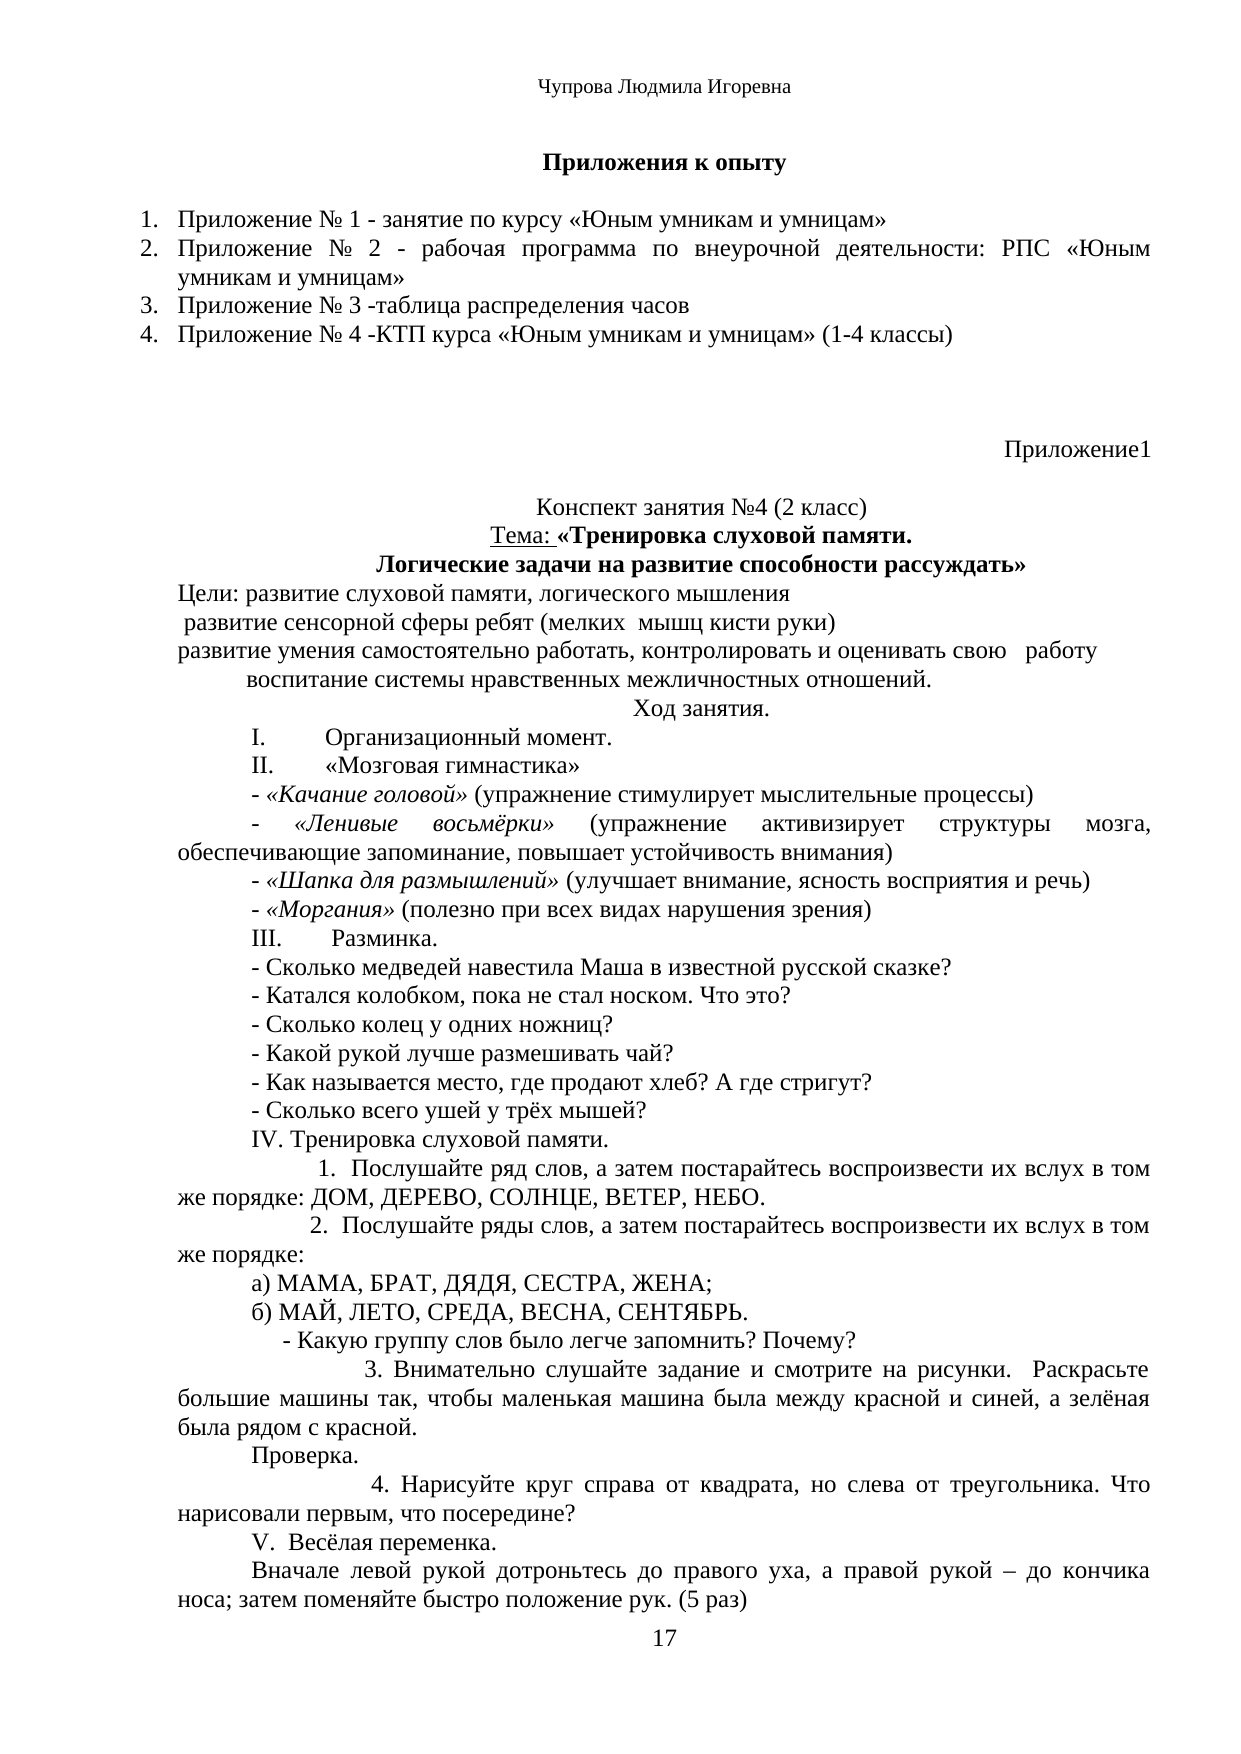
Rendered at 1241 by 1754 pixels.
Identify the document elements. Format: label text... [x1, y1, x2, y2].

text 2. Послушайте ряды слов, а затем постарайтесь воспроизвести их вслух в том же порядке: [177, 1211, 1152, 1268]
text - «Качание головой» (упражнение стимулирует мыслительные процессы) [177, 779, 1152, 808]
text - Какую группу слов было легче запомнить? Почему? [177, 1326, 1152, 1354]
text - Сколько колец у одних ножниц? [177, 1009, 1152, 1038]
list Приложение № 1 - занятие по курсу «Юным умникам и умницам» [140, 204, 1152, 233]
list «Мозговая гимнастика» [177, 751, 1152, 779]
text развитие сенсорной сферы ребят (мелких мышц кисти руки) [177, 607, 1152, 636]
text IV. Тренировка слуховой памяти. [177, 1124, 1152, 1153]
text Приложение1 [177, 434, 1152, 463]
list Разминка. [177, 923, 1152, 952]
text 3. Внимательно слушайте задание и смотрите на рисунки. Раскрасьте большие машины так, чтобы маленькая машина была между красной и синей, а зелёная была рядом с красной. [177, 1354, 1152, 1441]
text Логические задачи на развитие способности рассуждать» [177, 549, 1152, 578]
text - Какой рукой лучше размешивать чай? [177, 1038, 1152, 1067]
text - «Шапка для размышлений» (улучшает внимание, ясность восприятия и речь) [177, 866, 1152, 894]
text 4. Нарисуйте круг справа от квадрата, но слева от треугольника. Что нарисовали первым, что посередине? [177, 1469, 1152, 1527]
text б) МАЙ, ЛЕТО, СРЕДА, ВЕСНА, СЕНТЯБРЬ. [177, 1297, 1152, 1326]
text Вначале левой рукой дотроньтесь до правого уха, а правой рукой – до кончика носа; затем поменяйте быстро положение рук. (5 раз) [177, 1556, 1152, 1613]
text а) МАМА, БРАТ, ДЯДЯ, СЕСТРА, ЖЕНА; [177, 1268, 1152, 1297]
text V. Весёлая переменка. [177, 1527, 1152, 1556]
text 1. Послушайте ряд слов, а затем постарайтесь воспроизвести их вслух в том же порядке: ДОМ, ДЕРЕВО, СОЛНЦЕ, ВЕТЕР, НЕБО. [177, 1153, 1152, 1211]
text Ход занятия. [177, 693, 1152, 722]
list Приложение № 2 - рабочая программа по внеурочной деятельности: РПС «Юным умникам и умницам» [140, 233, 1152, 291]
text - Сколько медведей навестила Маша в известной русской сказке? [177, 952, 1152, 981]
text Конспект занятия №4 (2 класс) [177, 492, 1152, 521]
text Приложения к опыту [177, 147, 1152, 176]
list Приложение № 3 -таблица распределения часов [140, 291, 1152, 319]
text - «Ленивые восьмёрки» (упражнение активизирует структуры мозга, обеспечивающие запоминание, повышает устойчивость внимания) [177, 808, 1152, 866]
text Цели: развитие слуховой памяти, логического мышления [177, 578, 1152, 607]
text воспитание системы нравственных межличностных отношений. [177, 664, 1152, 693]
text - Как называется место, где продают хлеб? А где стригут? [177, 1067, 1152, 1096]
text - Катался колобком, пока не стал носком. Что это? [177, 981, 1152, 1009]
text Проверка. [177, 1441, 1152, 1469]
text - «Моргания» (полезно при всех видах нарушения зрения) [177, 894, 1152, 923]
list Организационный момент. [177, 722, 1152, 751]
text развитие умения самостоятельно работать, контролировать и оценивать свою работу [177, 636, 1152, 664]
list Приложение № 4 -КТП курса «Юным умникам и умницам» (1-4 классы) [140, 319, 1152, 348]
text Тема: «Тренировка слуховой памяти. [177, 521, 1152, 549]
text - Сколько всего ушей у трёх мышей? [177, 1096, 1152, 1124]
